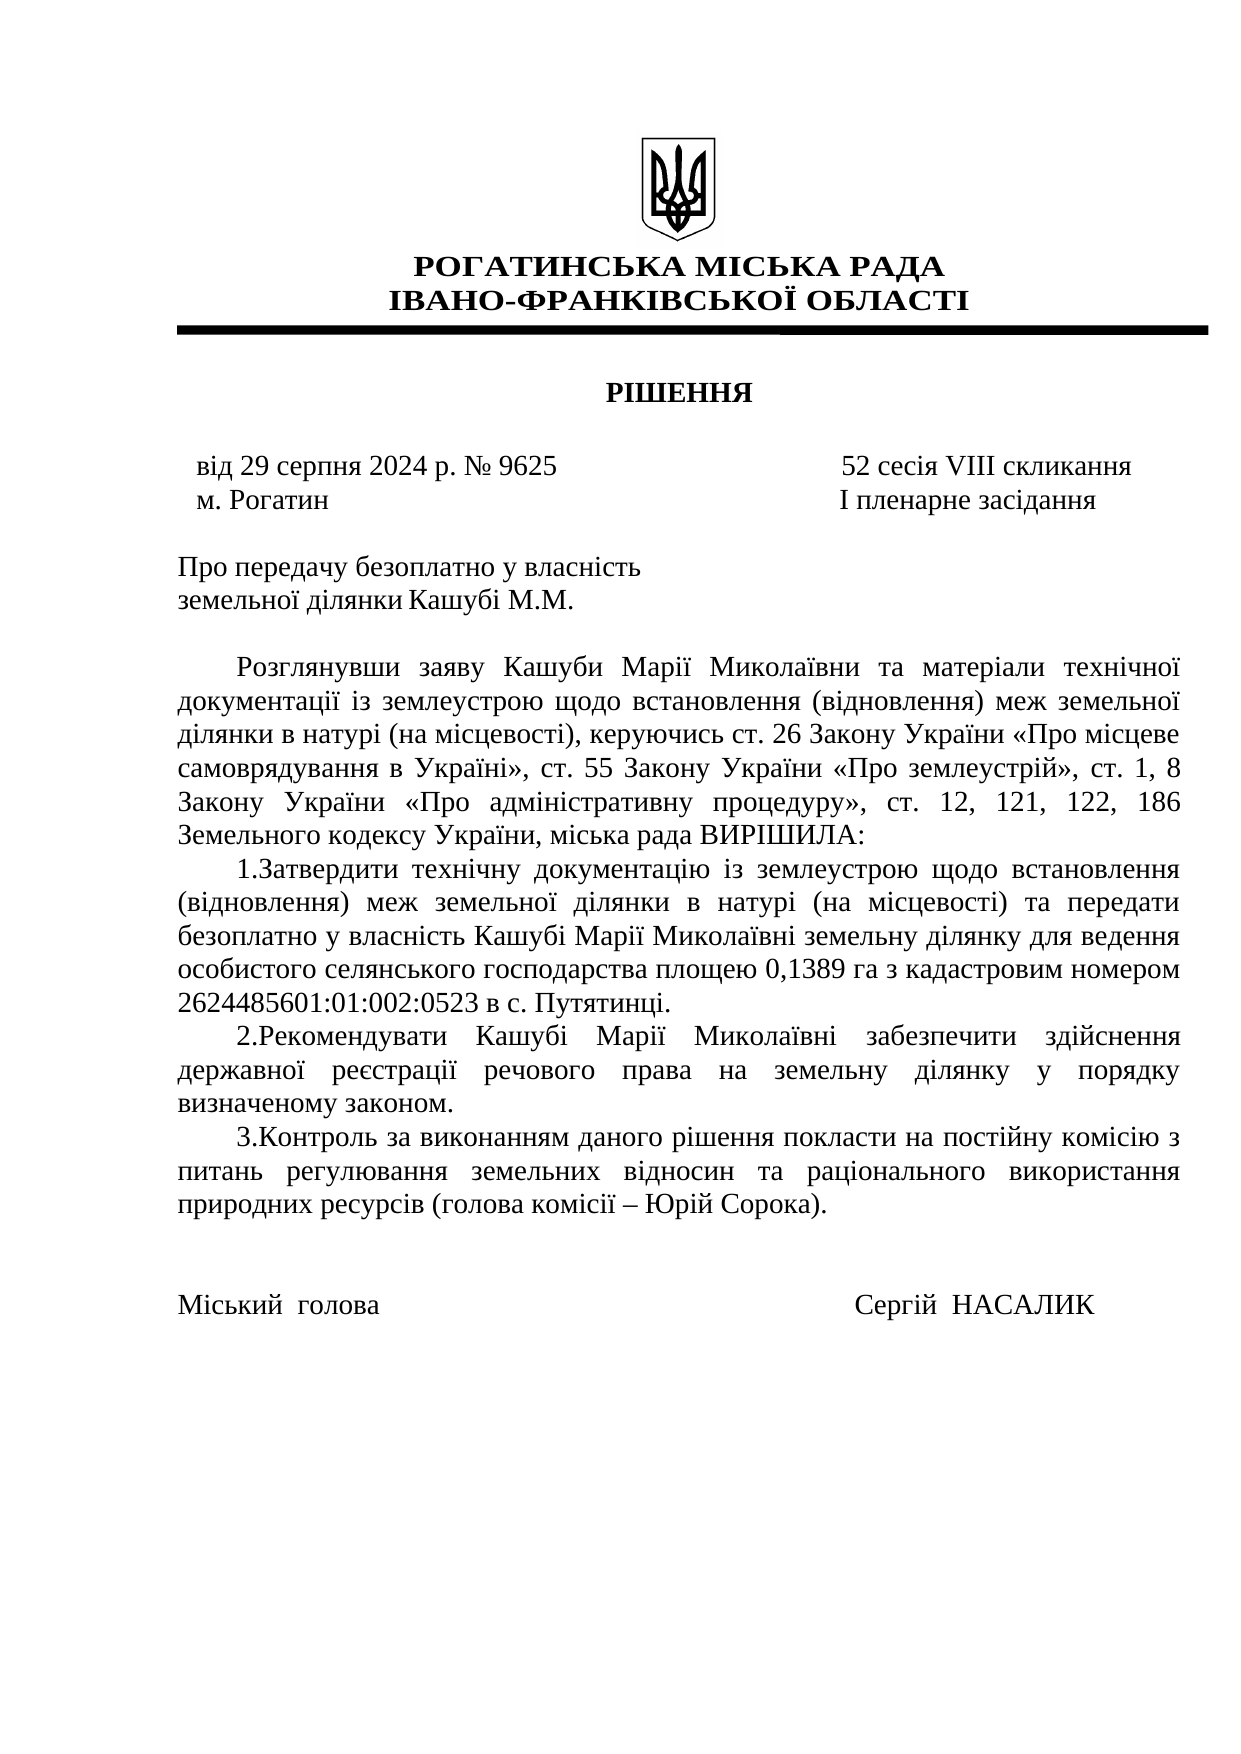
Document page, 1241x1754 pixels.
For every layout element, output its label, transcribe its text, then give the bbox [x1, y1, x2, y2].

text РІШЕННЯ [177, 375, 1181, 408]
text РОГАТИНСЬКА МІСЬКА РАДА [177, 249, 1181, 283]
text Розглянувши заяву Кашуби Марії Миколаївни та матеріали технічної документації із землеустрою щодо встановлення (відновлення) меж земельної ділянки в натурі (на місцевості), керуючись ст. 26 Закону України «Про місцеве самоврядування в Україні», ст. 55 Закону України «Про землеустрій», ст. 1, 8 Закону України «Про адміністративну процедуру», ст. 12, 121, 122, 186 Земельного кодексу України, міська рада ВИРІШИЛА: [177, 649, 1181, 851]
text від 29 серпня 2024 р. № 9625 52 сесія VIII скликання [196, 448, 1237, 482]
text м. Рогатин І пленарне засідання [196, 482, 1237, 515]
text Міський голова Сергій НАСАЛИК [177, 1287, 1181, 1320]
text 3.Контроль за виконанням даного рішення покласти на постійну комісію з питань регулювання земельних відносин та раціонального використання природних ресурсів (голова комісії – Юрій Сорока). [177, 1119, 1181, 1220]
text 1.Затвердити технічну документацію із землеустрою щодо встановлення (відновлення) меж земельної ділянки в натурі (на місцевості) та передати безоплатно у власність Кашубі Марії Миколаївні земельну ділянку для ведення особистого селянського господарства площею 0,1389 га з кадастровим номером 2624485601:01:002:0523 в с. Путятинці. [177, 851, 1181, 1018]
text 2.Рекомендувати Кашубі Марії Миколаївні забезпечити здійснення державної реєстрації речового права на земельну ділянку у порядку визначеному законом. [177, 1018, 1181, 1119]
text Про передачу безоплатно у власність [177, 549, 1237, 582]
text земельної ділянки Кашубі М.М. [177, 582, 1181, 616]
text ІВАНО-ФРАНКІВСЬКОЇ ОБЛАСТІ [177, 283, 1181, 316]
